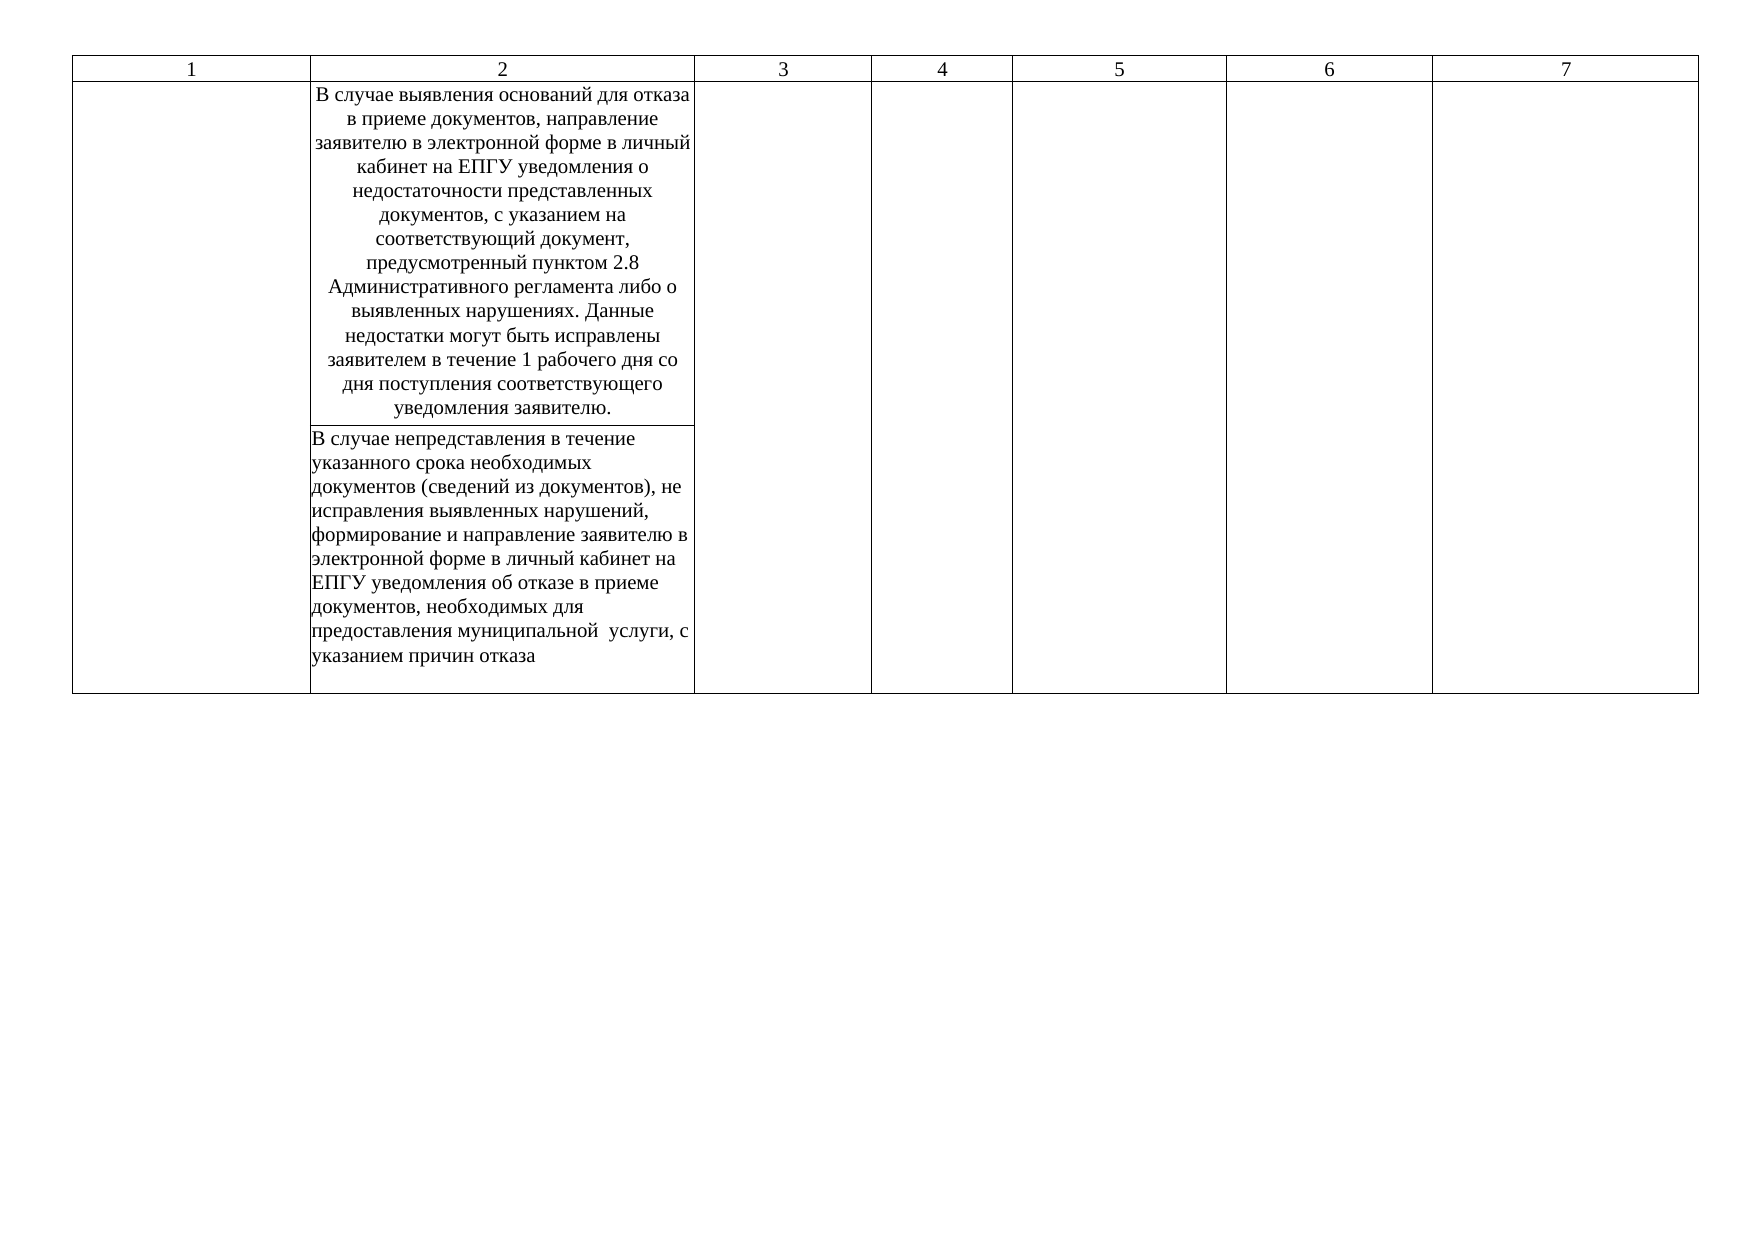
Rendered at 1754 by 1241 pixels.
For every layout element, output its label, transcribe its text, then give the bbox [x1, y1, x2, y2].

table_cell [73, 82, 310, 693]
table_header 3 [695, 56, 871, 81]
table_header 4 [872, 56, 1012, 81]
table_cell В случае выявления оснований для отказа в приеме документов, направление заявителю в электронной форме в личный кабинет на ЕПГУ уведомления о недостаточности представленных документов, с указанием на соответствующий документ, предусмотренный пунктом 2.8 Административного регламента либо о выявленных нарушениях. Данные недостатки могут быть исправлены заявителем в течение 1 рабочего дня со дня поступления соответствующего уведомления заявителю. [311, 82, 694, 425]
table_cell [1433, 82, 1698, 693]
table_cell [695, 82, 871, 693]
table_header 6 [1227, 56, 1432, 81]
table_cell В случае непредставления в течение указанного срока необходимых документов (сведений из документов), не исправления выявленных нарушений, формирование и направление заявителю в электронной форме в личный кабинет на ЕПГУ уведомления об отказе в приеме документов, необходимых для предоставления муниципальной услуги, с указанием причин отказа [311, 426, 694, 693]
table_header 2 [311, 56, 694, 81]
table_header 1 [73, 56, 310, 81]
table_header 5 [1013, 56, 1226, 81]
table_cell [1227, 82, 1432, 693]
table_cell [1013, 82, 1226, 693]
table_cell [872, 82, 1012, 693]
table_header 7 [1433, 56, 1698, 81]
